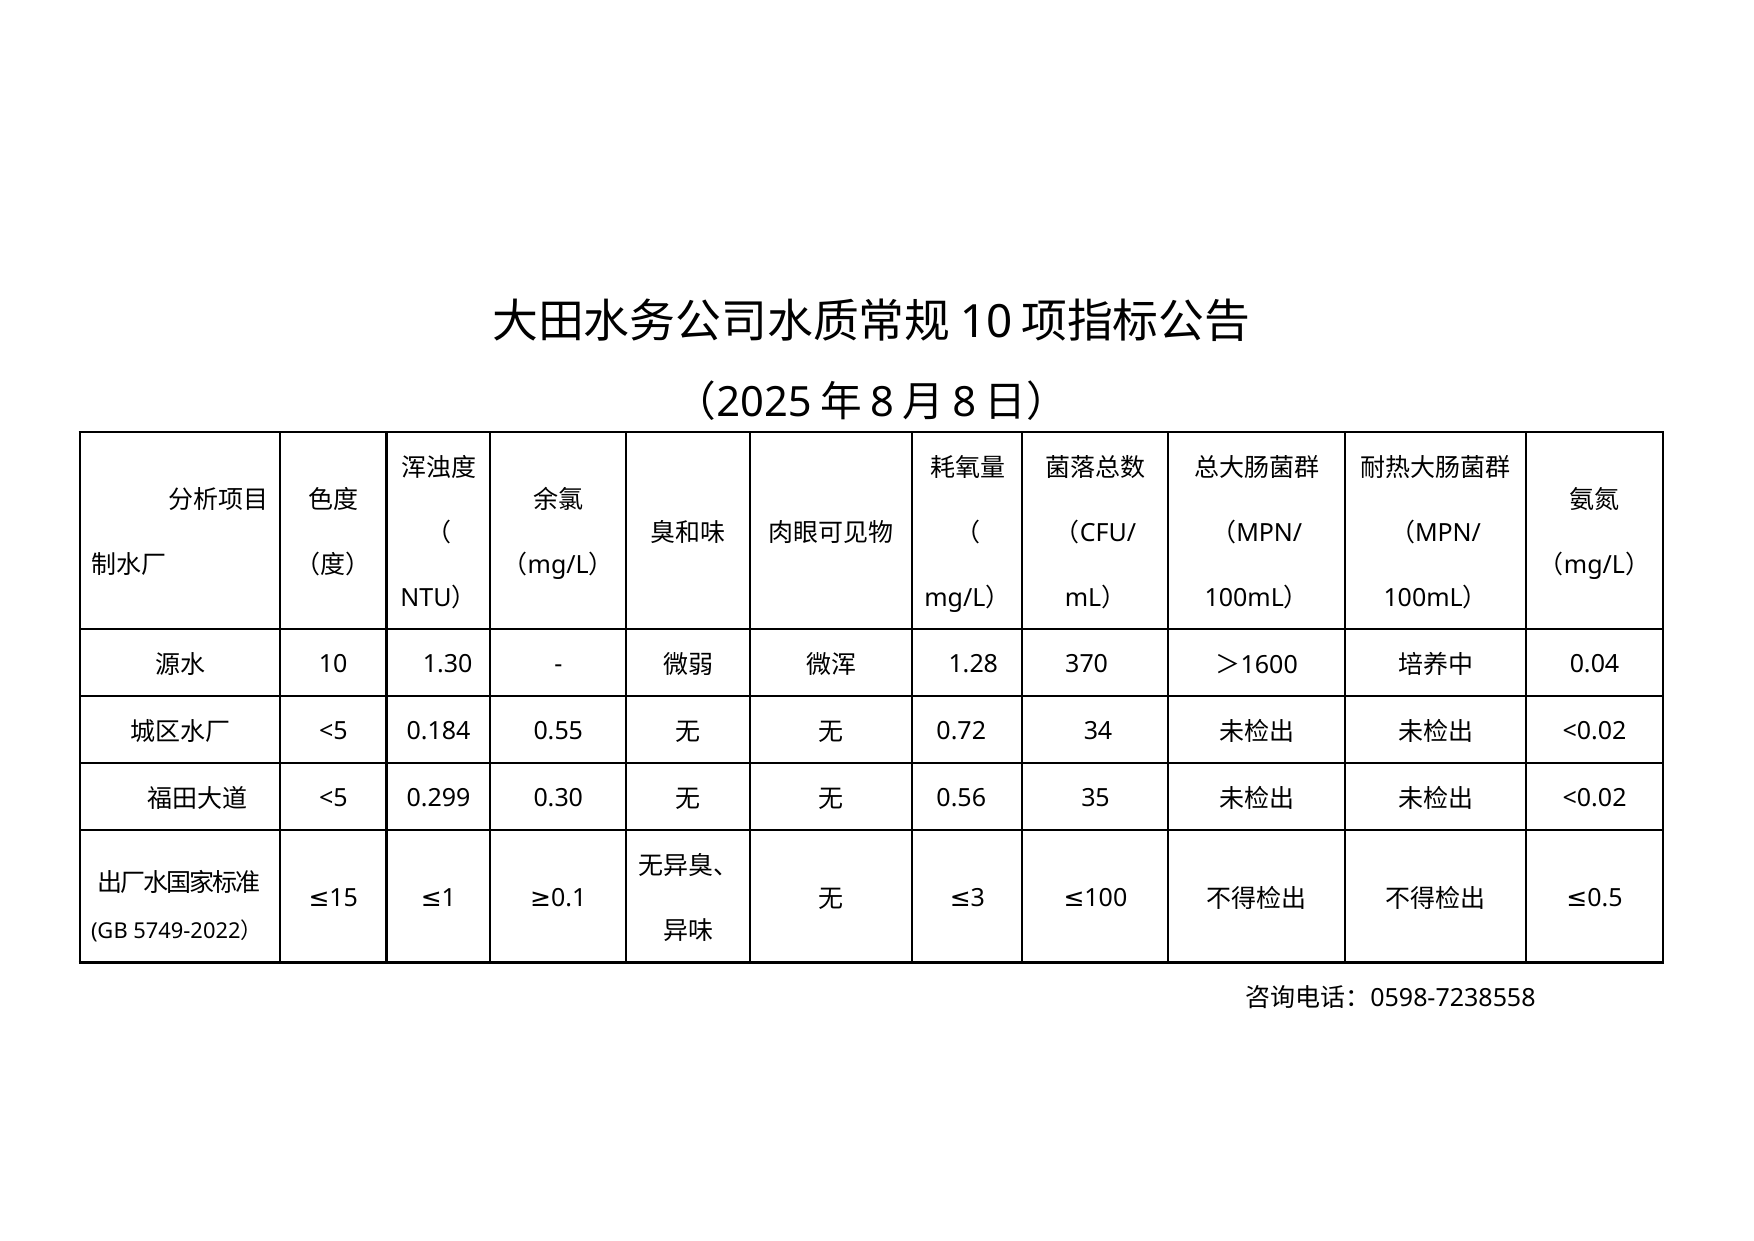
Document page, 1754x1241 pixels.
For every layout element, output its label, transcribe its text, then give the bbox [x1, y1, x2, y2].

table_cell 城区水厂 [81, 697, 279, 762]
table_header 余氯 （mg/L） [491, 433, 625, 628]
table_cell 34 [1023, 697, 1167, 762]
text 咨询电话：0598-7238558 [207, 964, 1535, 1028]
table_cell 0.30 [491, 764, 625, 829]
table_header 肉眼可见物 [751, 433, 911, 628]
table_cell 出厂水国家标准 (GB 5749-2022） [81, 831, 279, 961]
table_cell 源水 [81, 630, 279, 695]
table_header 耗氧量 （mg/L） [913, 433, 1021, 628]
table_cell 35 [1023, 764, 1167, 829]
table_cell ≤1 [388, 831, 489, 961]
table_header 氨氮 （mg/L） [1527, 433, 1662, 628]
table_cell ≤100 [1023, 831, 1167, 961]
table_header 臭和味 [627, 433, 749, 628]
table_cell - [491, 630, 625, 695]
table_cell 无异臭、异味 [627, 831, 749, 961]
table_cell 微弱 [627, 630, 749, 695]
table_cell <0.02 [1527, 697, 1662, 762]
table_cell 不得检出 [1169, 831, 1344, 961]
table_cell <5 [281, 764, 385, 829]
table_cell 0.04 [1527, 630, 1662, 695]
table_cell <5 [281, 697, 385, 762]
table_header 分析项目 制水厂 [81, 433, 279, 628]
table_cell 未检出 [1346, 764, 1525, 829]
text 大田水务公司水质常规10项指标公告 [207, 268, 1535, 366]
table_header 色度（度） [281, 433, 385, 628]
table_cell 无 [751, 697, 911, 762]
table_cell 1.28 [913, 630, 1021, 695]
table_cell ≤3 [913, 831, 1021, 961]
table_cell 无 [751, 764, 911, 829]
text （2025年8月8日） [207, 366, 1535, 431]
table_cell 无 [627, 764, 749, 829]
table_cell ≤15 [281, 831, 385, 961]
table_cell 1.30 [388, 630, 489, 695]
table_cell <0.02 [1527, 764, 1662, 829]
table_header 菌落总数 （CFU/mL） [1023, 433, 1167, 628]
table_cell 不得检出 [1346, 831, 1525, 961]
table_cell ≥0.1 [491, 831, 625, 961]
table_cell 未检出 [1169, 697, 1344, 762]
table_cell 0.55 [491, 697, 625, 762]
table_header 耐热大肠菌群 （MPN/100mL） [1346, 433, 1525, 628]
table_header 浑浊度 （NTU） [388, 433, 489, 628]
table_cell 370 [1023, 630, 1167, 695]
table_cell 0.299 [388, 764, 489, 829]
table_cell 未检出 [1169, 764, 1344, 829]
table_cell 10 [281, 630, 385, 695]
table_cell 微浑 [751, 630, 911, 695]
table_cell ＞1600 [1169, 630, 1344, 695]
table_cell 0.184 [388, 697, 489, 762]
table_header 总大肠菌群（MPN/100mL） [1169, 433, 1344, 628]
table_cell 未检出 [1346, 697, 1525, 762]
table_cell 0.72 [913, 697, 1021, 762]
table_cell 无 [627, 697, 749, 762]
table_cell 培养中 [1346, 630, 1525, 695]
table_cell 0.56 [913, 764, 1021, 829]
table_cell ≤0.5 [1527, 831, 1662, 961]
table_cell 福田大道 [81, 764, 279, 829]
table_cell 无 [751, 831, 911, 961]
